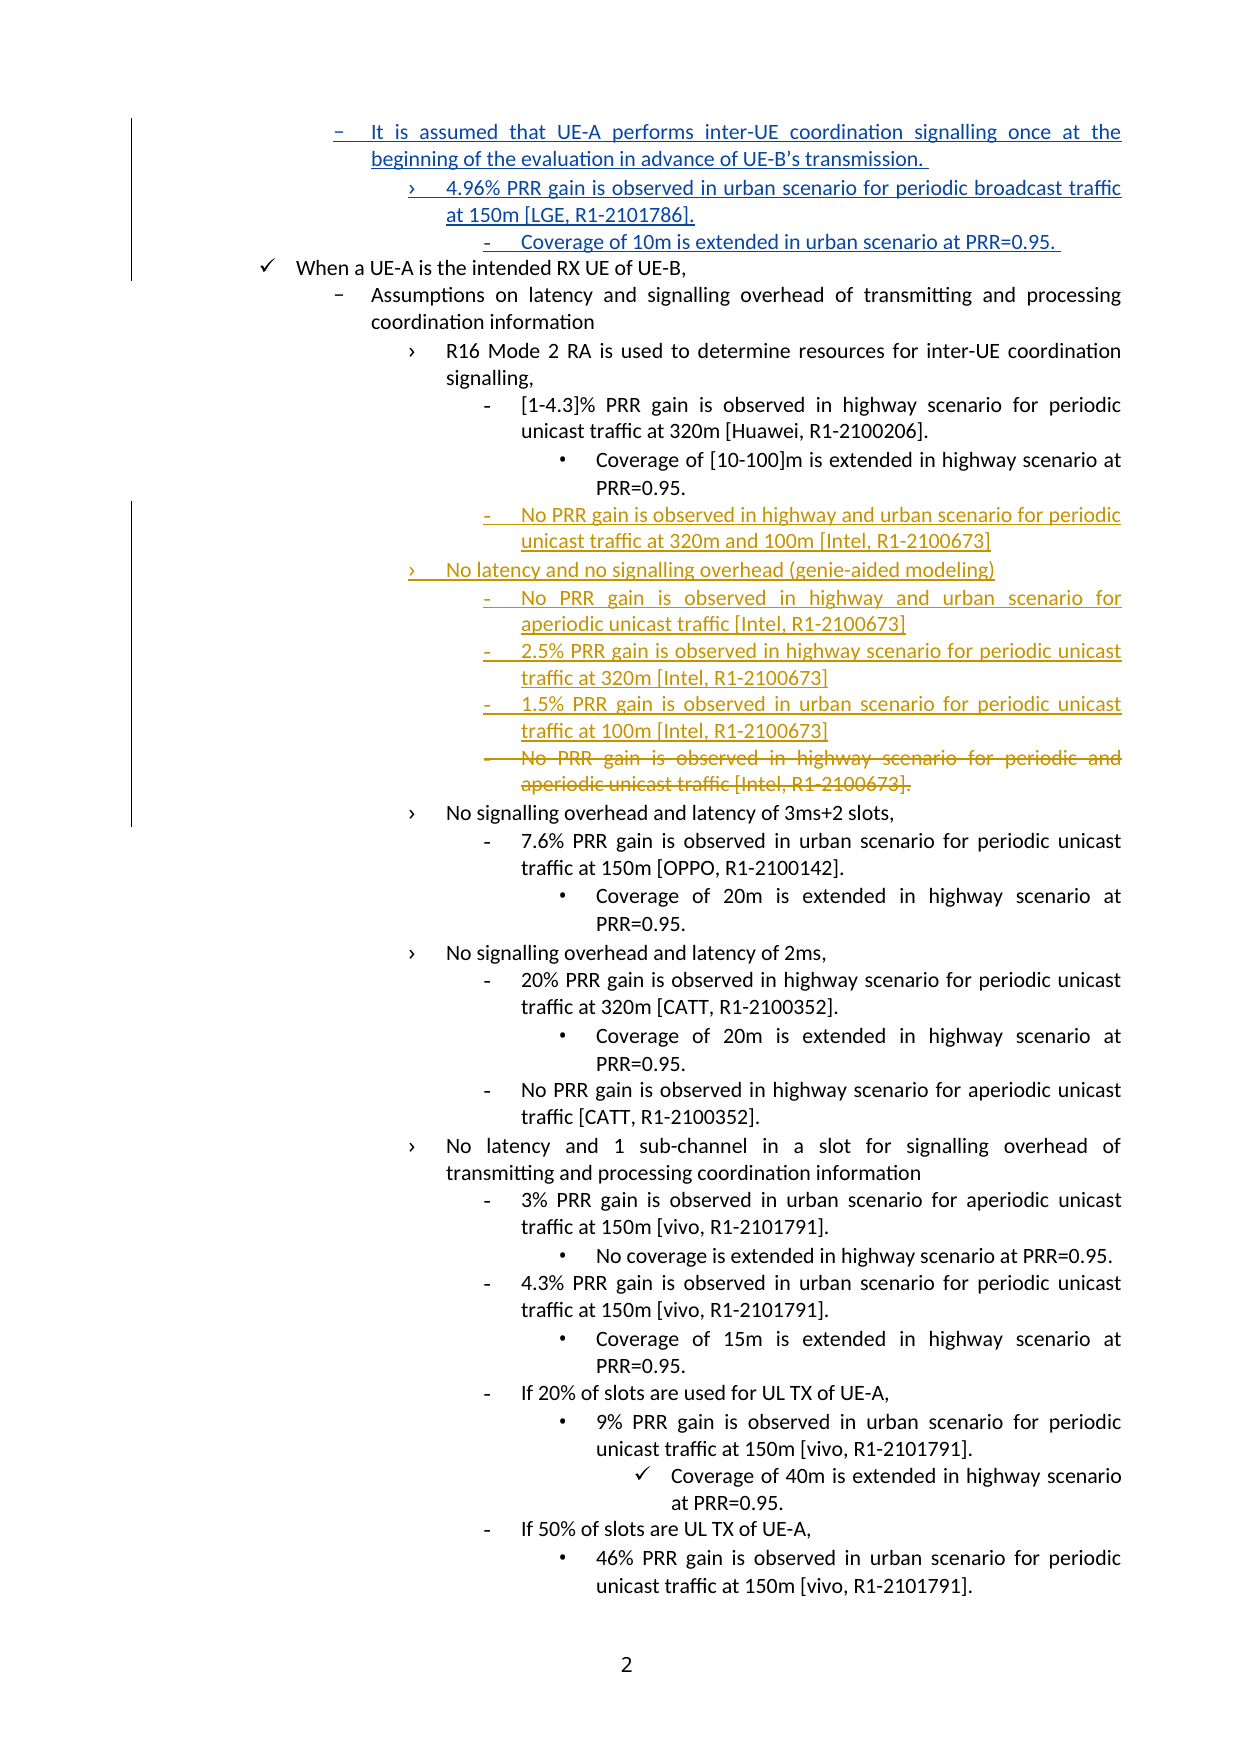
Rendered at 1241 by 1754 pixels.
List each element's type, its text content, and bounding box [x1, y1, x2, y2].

list Coverage of 40m is extended in highway scenario at PRR=0.95. [633, 1462, 1122, 1516]
list 3% PRR gain is observed in urban scenario for aperiodic unicast traffic at 150m [vivo, R1-2101791]. [483, 1186, 1122, 1239]
list Coverage of 20m is extended in highway scenario at PRR=0.95. [558, 1020, 1122, 1076]
list Coverage of [10-100]m is extended in highway scenario at PRR=0.95. [558, 444, 1122, 501]
list 4.3% PRR gain is observed in urban scenario for periodic unicast traffic at 150m [vivo, R1-2101791]. [483, 1269, 1122, 1323]
list 7.6% PRR gain is observed in urban scenario for periodic unicast traffic at 150m [OPPO, R1-2100142]. [483, 827, 1122, 880]
list No signalling overhead and latency of 2ms, [408, 937, 1122, 967]
list No coverage is extended in highway scenario at PRR=0.95. [558, 1239, 1122, 1269]
list If 20% of slots are used for UL TX of UE-A, [483, 1379, 1122, 1406]
list When a UE-A is the intended RX UE of UE-B, [258, 254, 1122, 281]
list No latency and 1 sub-channel in a slot for signalling overhead of transmitting and processing coordination information [408, 1130, 1122, 1186]
list Assumptions on latency and signalling overhead of transmitting and processing coordination information [333, 281, 1122, 334]
list Coverage of 20m is extended in highway scenario at PRR=0.95. [558, 880, 1122, 937]
list Coverage of 15m is extended in highway scenario at PRR=0.95. [558, 1323, 1122, 1379]
list No signalling overhead and latency of 3ms+2 slots, [408, 797, 1122, 827]
list [1-4.3]% PRR gain is observed in highway scenario for periodic unicast traffic at 320m [Huawei, R1-2100206]. [483, 391, 1122, 444]
list R16 Mode 2 RA is used to determine resources for inter-UE coordination signalling, [408, 334, 1122, 391]
list If 50% of slots are UL TX of UE-A, [483, 1516, 1122, 1542]
list 20% PRR gain is observed in highway scenario for periodic unicast traffic at 320m [CATT, R1-2100352]. [483, 967, 1122, 1020]
list No PRR gain is observed in highway scenario for aperiodic unicast traffic [CATT, R1-2100352]. [483, 1076, 1122, 1130]
list 9% PRR gain is observed in urban scenario for periodic unicast traffic at 150m [vivo, R1-2101791]. [558, 1406, 1122, 1462]
list 46% PRR gain is observed in urban scenario for periodic unicast traffic at 150m [vivo, R1-2101791]. [558, 1542, 1122, 1599]
